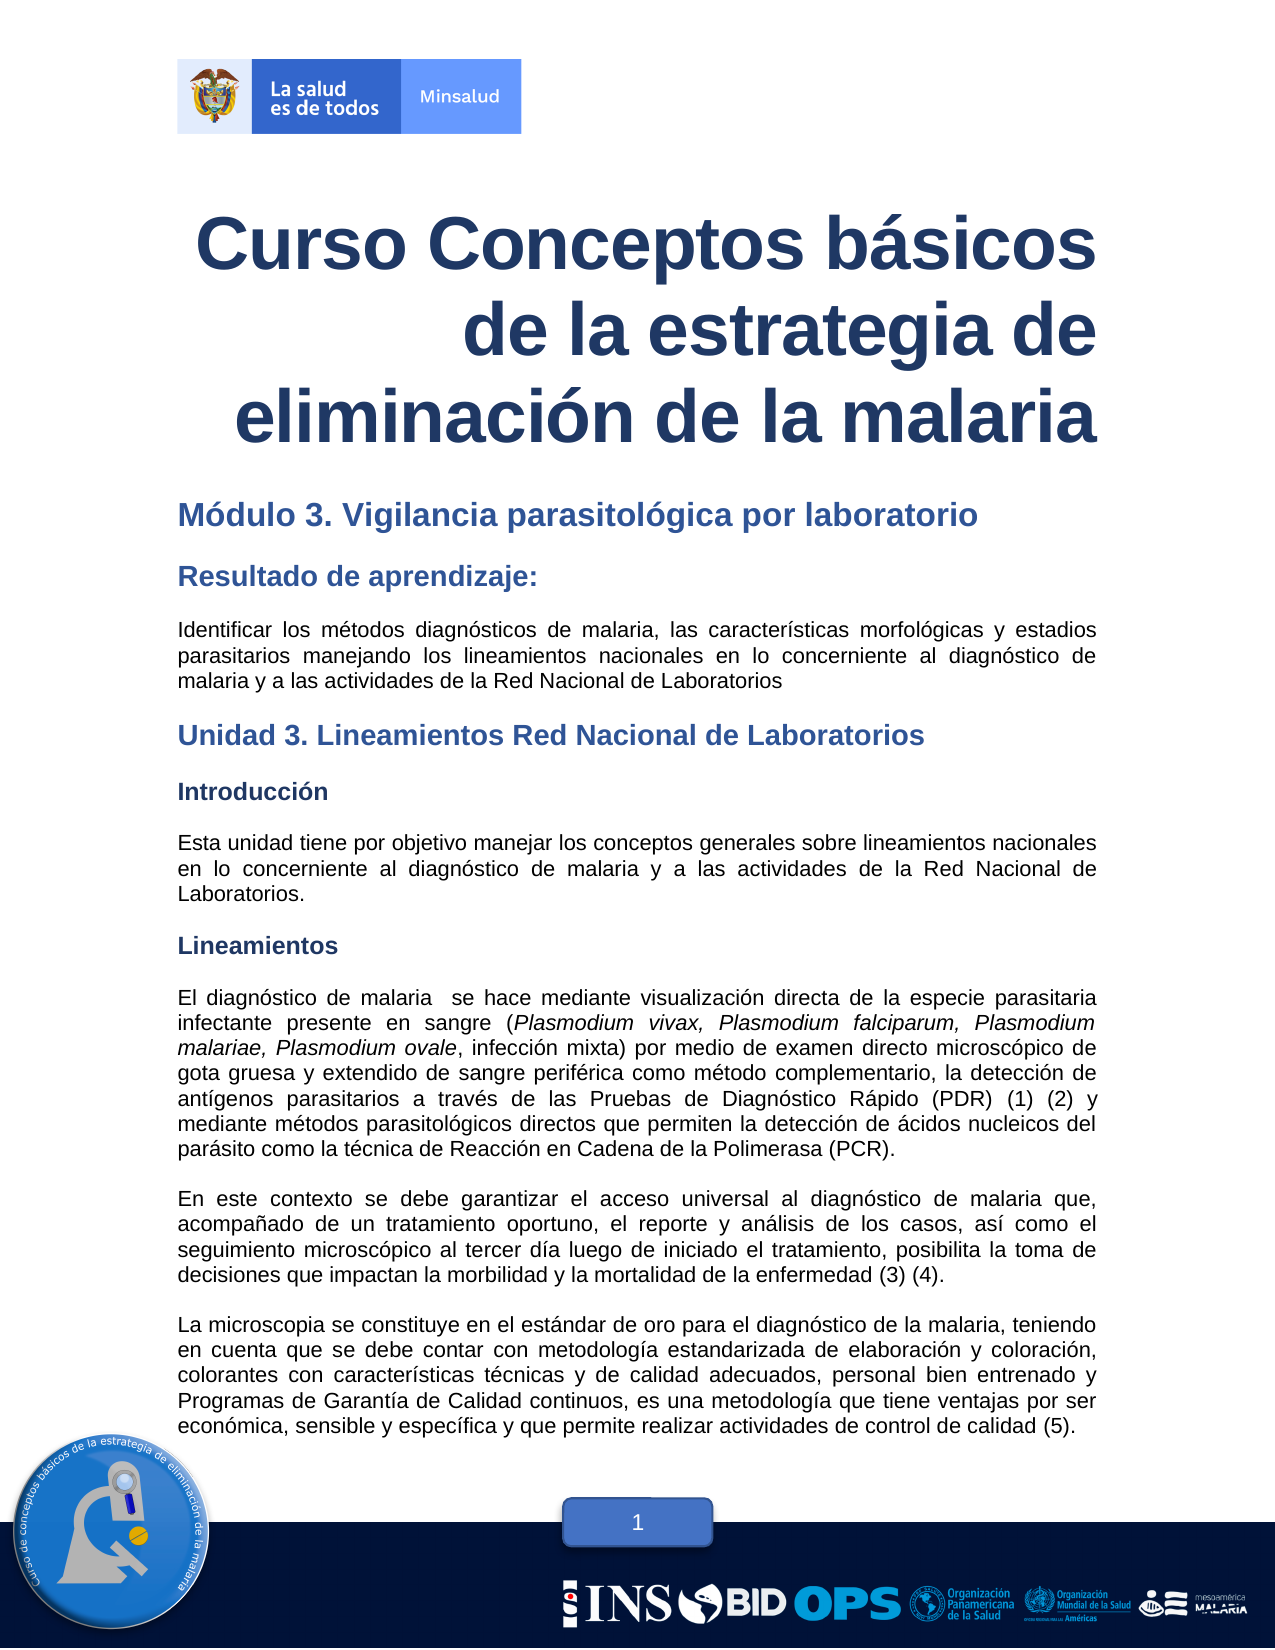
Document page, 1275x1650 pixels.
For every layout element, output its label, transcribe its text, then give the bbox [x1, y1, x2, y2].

text El diagnóstico de malaria se hace mediante visualización directa de la especie parasitaria infectante presente en sangre (Plasmodium vivax, Plasmodium falciparum, Plasmodium malariae, Plasmodium ovale, infección mixta) por medio de examen directo microscópico de gota gruesa y extendido de sangre periférica como método complementario, la detección de antígenos parasitarios a través de las Pruebas de Diagnóstico Rápido (PDR) y mediante métodos parasitológicos directos que permiten la detección de ácidos nucleicos del parásito como la técnica de Reacción en Cadena de la Polimerasa (PCR). [177, 984, 1098, 1161]
subtitle Resultado de aprendizaje: [177, 559, 1098, 592]
picture [177, 59, 522, 134]
subtitle Módulo 3. Vigilancia parasitológica por laboratorio [177, 495, 1098, 534]
subtitle Unidad 3. Lineamientos Red Nacional de Laboratorios [177, 718, 1098, 751]
text La microscopia se constituye en el estándar de oro para el diagnóstico de la malaria, teniendo en cuenta que se debe contar con metodología estandarizada de elaboración y coloración, colorantes con características técnicas y de calidad adecuados, personal bien entrenado y Programas de Garantía de Calidad continuos, es una metodología que tiene ventajas por ser económica, sensible y específica y que permite realizar actividades de control de calidad . [177, 1312, 1098, 1438]
title Curso Conceptos básicos de la estrategia de eliminación de la malaria [177, 199, 1098, 458]
subtitle Introducción [177, 776, 1098, 805]
text Esta unidad tiene por objetivo manejar los conceptos generales sobre lineamientos nacionales en lo concerniente al diagnóstico de malaria y a las actividades de la Red Nacional de Laboratorios. [177, 830, 1098, 906]
text En este contexto se debe garantizar el acceso universal al diagnóstico de malaria que, acompañado de un tratamiento oportuno, el reporte y análisis de los casos, así como el seguimiento microscópico al tercer día luego de iniciado el tratamiento, posibilita la toma de decisiones que impactan la morbilidad y la mortalidad de la enfermedad . [177, 1186, 1098, 1287]
picture [0, 1429, 1275, 1648]
text Identificar los métodos diagnósticos de malaria, las características morfológicas y estadios parasitarios manejando los lineamientos nacionales en lo concerniente al diagnóstico de malaria y a las actividades de la Red Nacional de Laboratorios [177, 617, 1098, 693]
subtitle Lineamientos [177, 931, 1098, 959]
